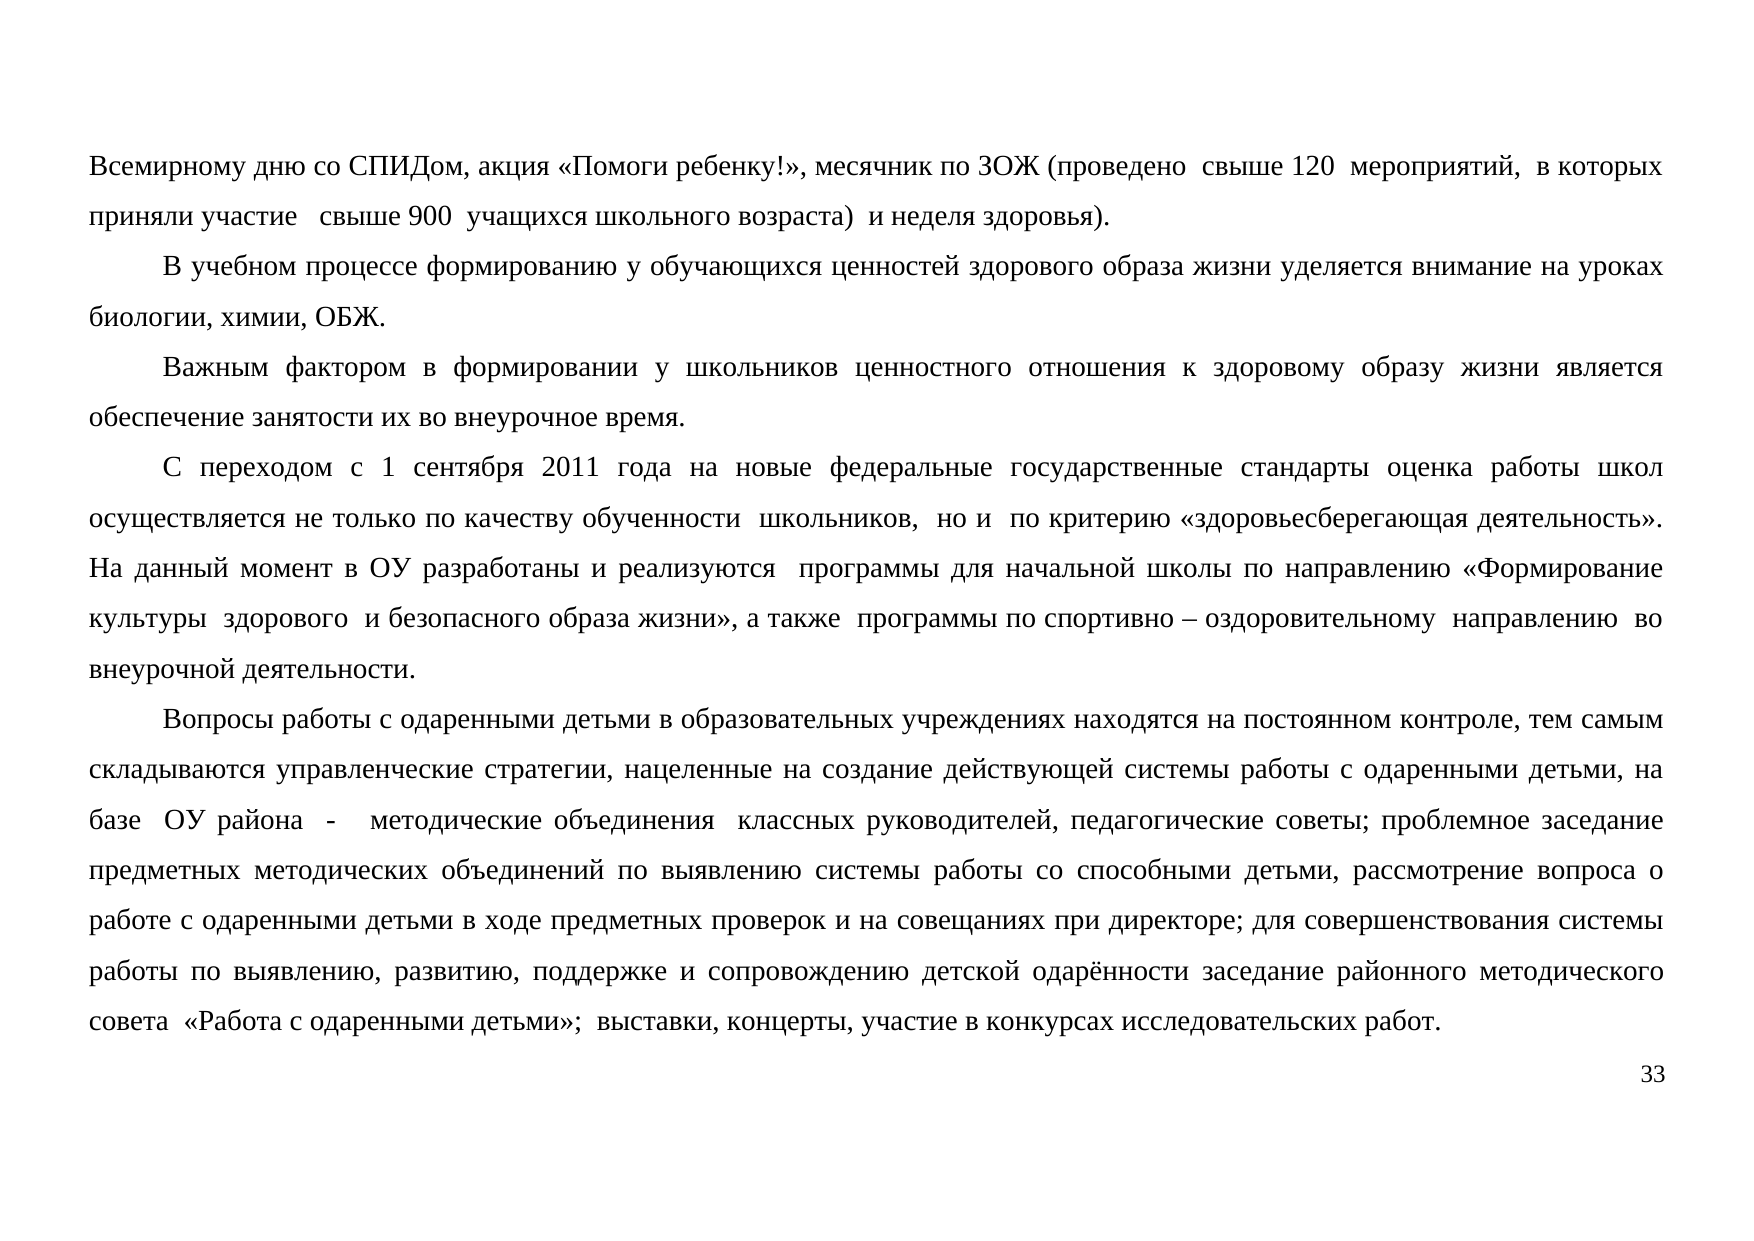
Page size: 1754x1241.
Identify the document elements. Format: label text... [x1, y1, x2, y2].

text В учебном процессе формированию у обучающихся ценностей здорового образа жизни уделяется внимание на уроках биологии, химии, ОБЖ. [89, 248, 1665, 332]
text С переходом с 1 сентября 2011 года на новые федеральные государственные стандарты оценка работы школ осуществляется не только по качеству обученности школьников, но и по критерию «здоровьесберегающая деятельность». На данный момент в ОУ разработаны и реализуются программы для начальной школы по направлению «Формирование культуры здорового и безопасного образа жизни», а также программы по спортивно – оздоровительному направлению во внеурочной деятельности. [89, 449, 1665, 684]
text Важным фактором в формировании у школьников ценностного отношения к здоровому образу жизни является обеспечение занятости их во внеурочное время. [89, 349, 1665, 433]
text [89, 148, 1665, 232]
text Вопросы работы с одаренными детьми в образовательных учреждениях находятся на постоянном контроле, тем самым складываются управленческие стратегии, нацеленные на создание действующей системы работы с одаренными детьми, на базе ОУ района - методические объединения классных руководителей, педагогические советы; проблемное заседание предметных методических объединений по выявлению системы работы со способными детьми, рассмотрение вопроса о работе с одаренными детьми в ходе предметных проверок и на совещаниях при директоре; для совершенствования системы работы по выявлению, развитию, поддержке и сопровождению детской одарённости заседание районного методического совета «Работа с одаренными детьми»; выставки, концерты, участие в конкурсах исследовательских работ. [89, 701, 1665, 1037]
